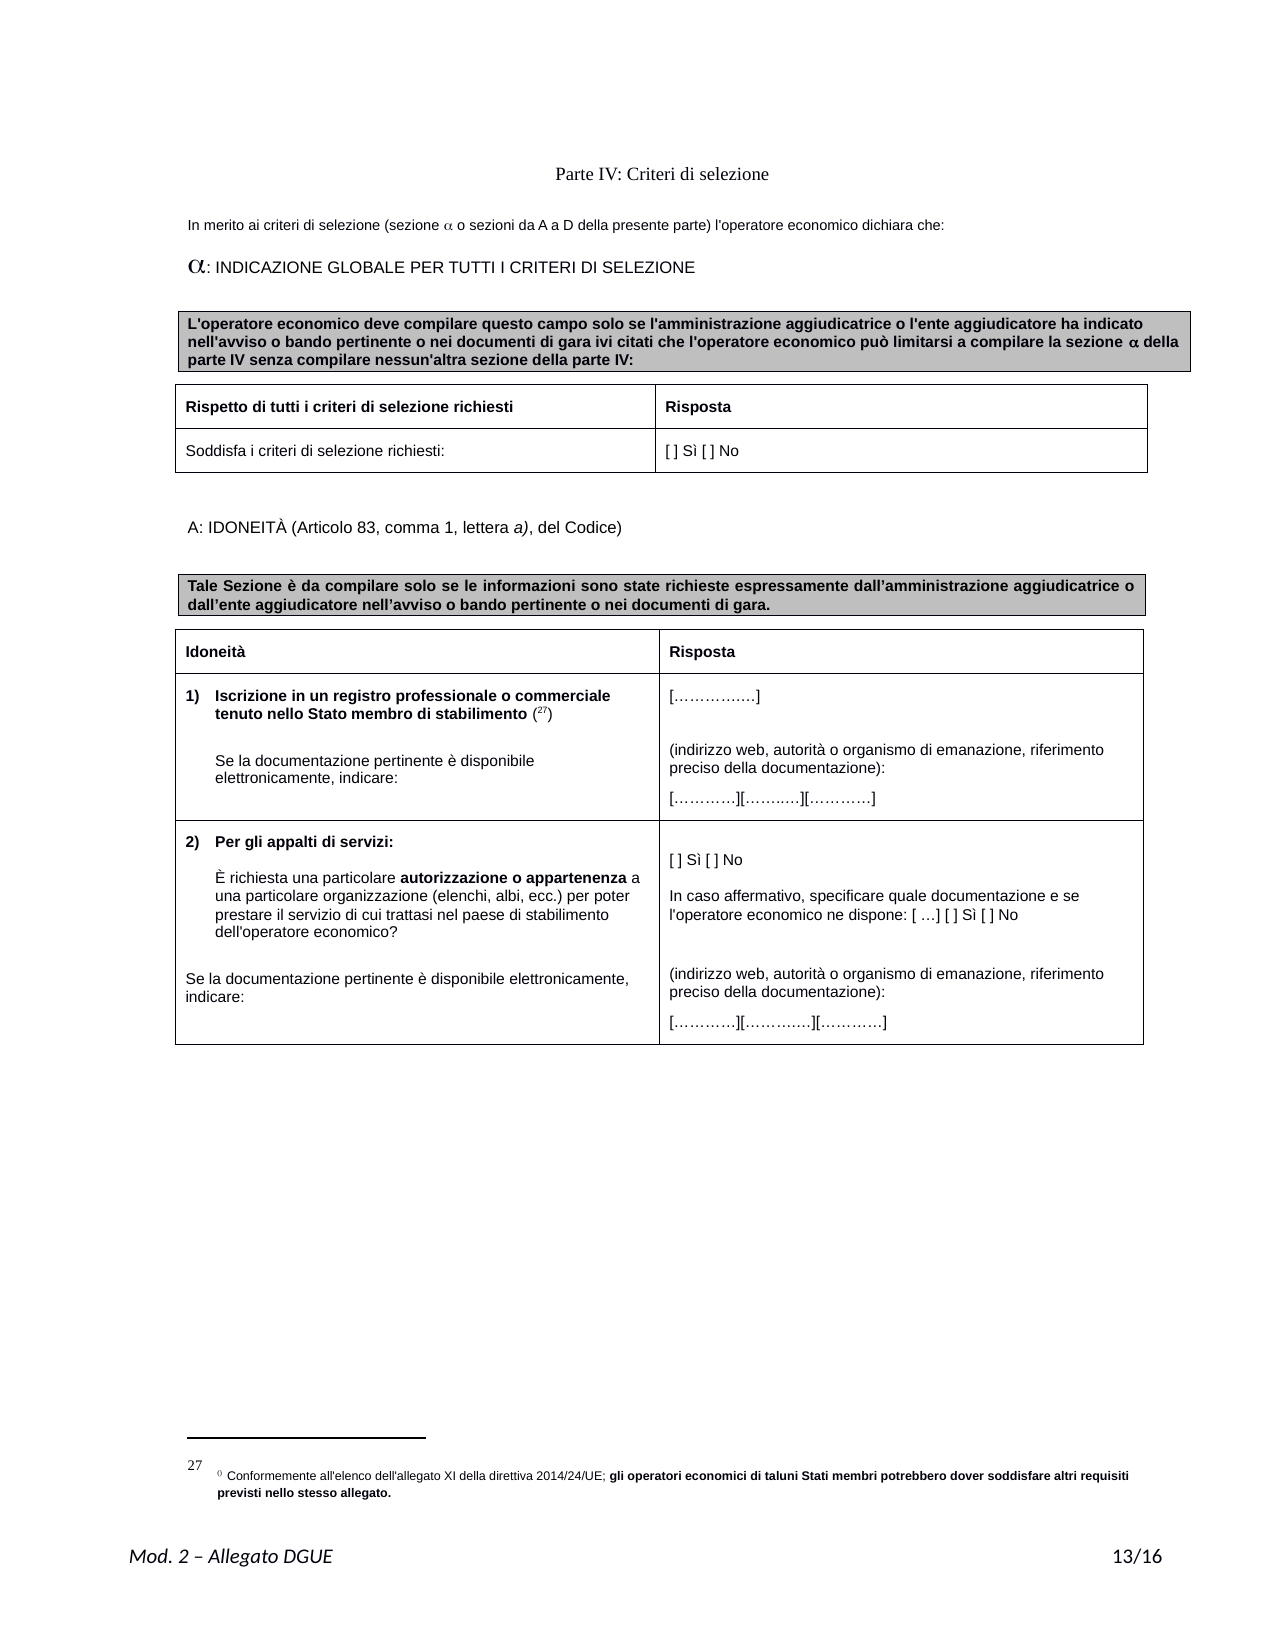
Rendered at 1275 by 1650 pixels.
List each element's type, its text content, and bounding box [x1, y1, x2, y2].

table_header Risposta [660, 630, 1143, 673]
table_header Idoneità [176, 630, 659, 673]
table_cell [………….…] (indirizzo web, autorità o organismo di emanazione, riferimento preciso della documentazione): […………][……..…][…………] [660, 674, 1143, 819]
table_cell Per gli appalti di servizi: È richiesta una particolare autorizzazione o appartenenza a una particolare organizzazione (elenchi, albi, ecc.) per poter prestare il servizio di cui trattasi nel paese di stabilimento dell'operatore economico? Se la documentazione pertinente è disponibile elettronicamente, indicare: [176, 821, 659, 1043]
title : Indicazione globale per tutti i criteri di selezione [187, 253, 1137, 279]
table_cell Soddisfa i criteri di selezione richiesti: [176, 429, 655, 472]
table_header Rispetto di tutti i criteri di selezione richiesti [176, 385, 655, 428]
text Parte IV: Criteri di selezione [187, 162, 1137, 184]
table_header Risposta [656, 385, 1147, 428]
title A: Idoneità (Articolo 83, comma 1, lettera a), del Codice) [187, 517, 1137, 537]
table_cell [ ] Sì [ ] No [656, 429, 1147, 472]
text Tale Sezione è da compilare solo se le informazioni sono state richieste espressamente dall’amministrazione aggiudicatrice o dall’ente aggiudicatore nell’avviso o bando pertinente o nei documenti di gara. [179, 575, 1145, 615]
table_cell Iscrizione in un registro professionale o commerciale tenuto nello Stato membro di stabilimento () Se la documentazione pertinente è disponibile elettronicamente, indicare: [176, 674, 659, 819]
text In merito ai criteri di selezione (sezione  o sezioni da A a D della presente parte) l'operatore economico dichiara che: [187, 217, 1137, 234]
table_cell [ ] Sì [ ] No In caso affermativo, specificare quale documentazione e se l'operatore economico ne dispone: [ …] [ ] Sì [ ] No (indirizzo web, autorità o organismo di emanazione, riferimento preciso della documentazione): […………][……….…][…………] [660, 821, 1143, 1043]
text L'operatore economico deve compilare questo campo solo se l'amministrazione aggiudicatrice o l'ente aggiudicatore ha indicato nell'avviso o bando pertinente o nei documenti di gara ivi citati che l'operatore economico può limitarsi a compilare la sezione  della parte IV senza compilare nessun'altra sezione della parte IV: [179, 312, 1190, 371]
